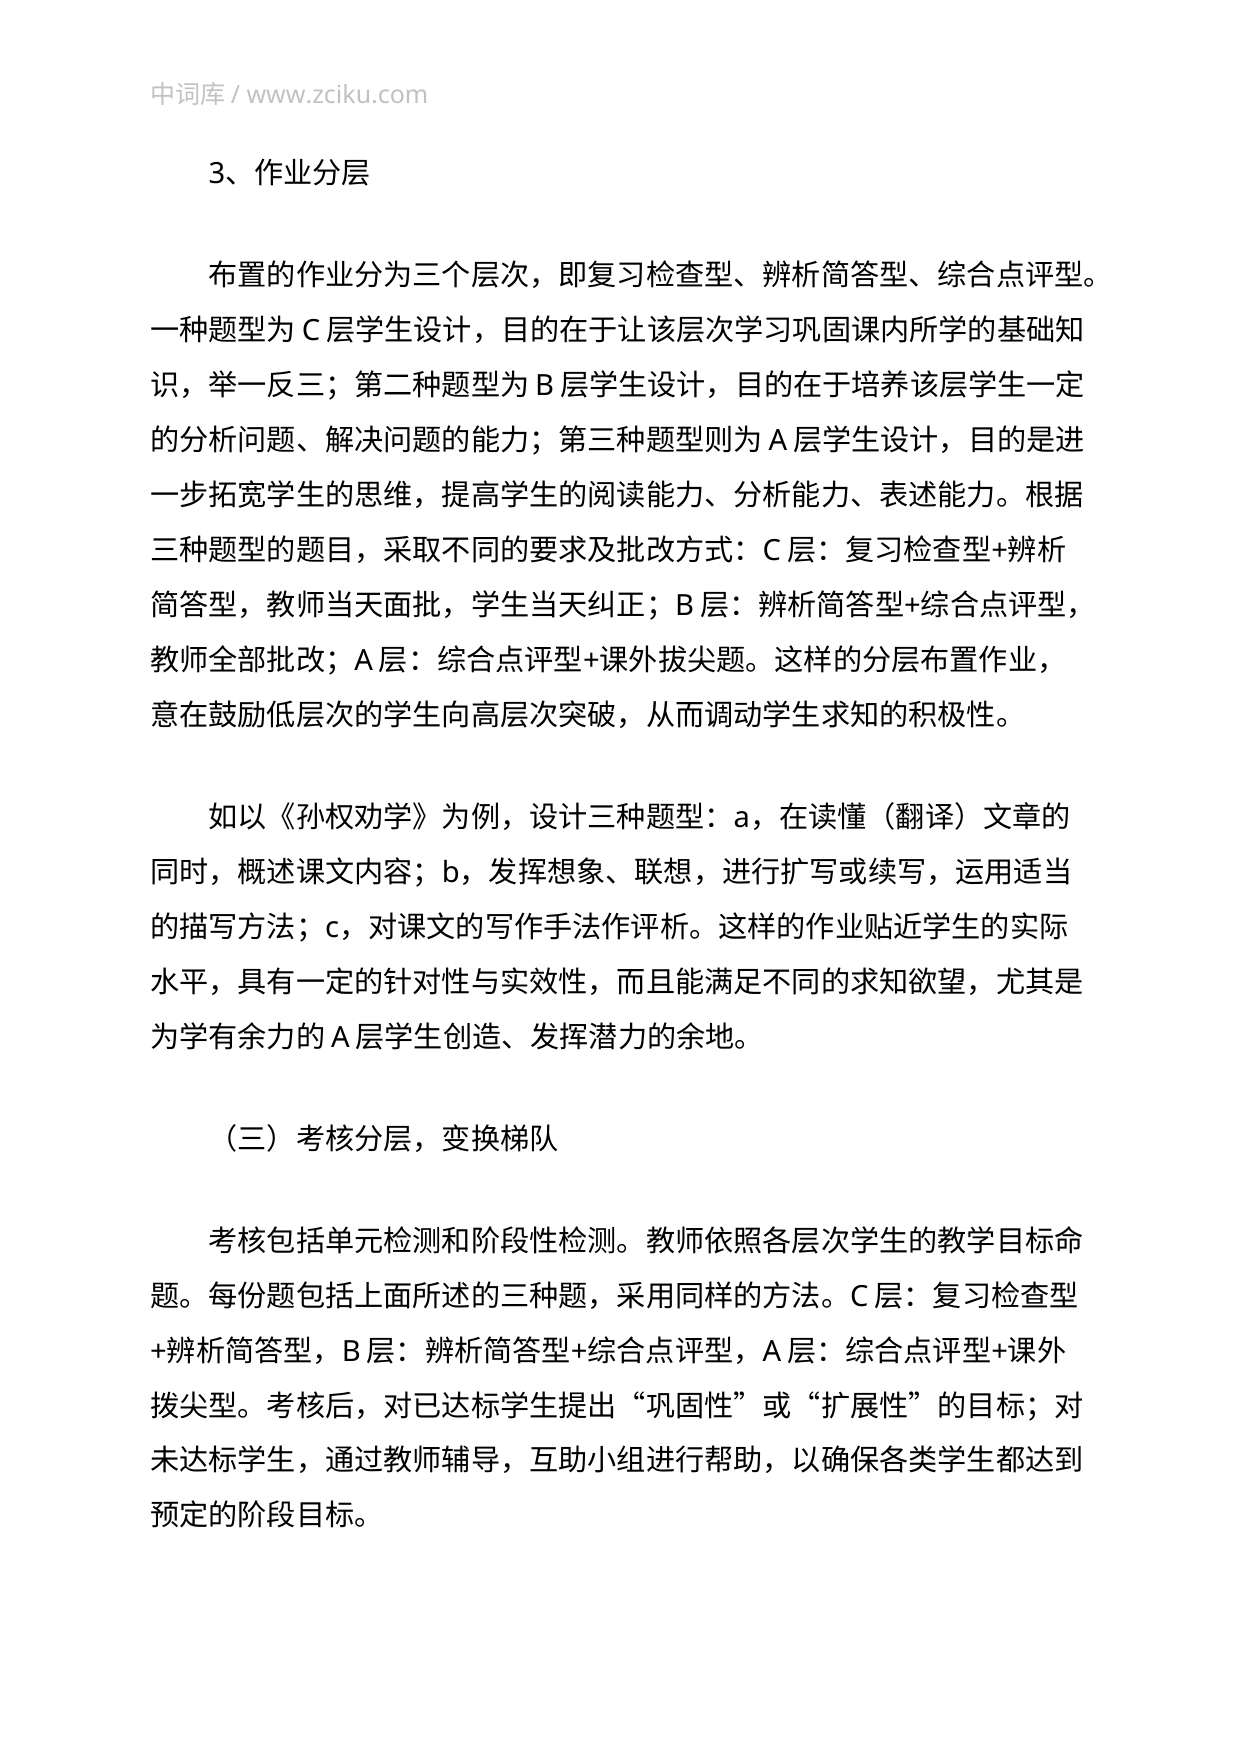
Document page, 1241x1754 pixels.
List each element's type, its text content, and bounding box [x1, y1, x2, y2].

text 3、作业分层 [150, 150, 1090, 192]
text 如以《孙权劝学》为例，设计三种题型：a，在读懂（翻译）文章的同时，概述课文内容；b，发挥想象、联想，进行扩写或续写，运用适当的描写方法；c，对课文的写作手法作评析。这样的作业贴近学生的实际水平，具有一定的针对性与实效性，而且能满足不同的求知欲望，尤其是为学有余力的A层学生创造、发挥潜力的余地。 [150, 793, 1090, 1056]
text 布置的作业分为三个层次，即复习检查型、辨析简答型、综合点评型。一种题型为C层学生设计，目的在于让该层次学习巩固课内所学的基础知识，举一反三；第二种题型为B层学生设计，目的在于培养该层学生一定的分析问题、解决问题的能力；第三种题型则为A层学生设计，目的是进一步拓宽学生的思维，提高学生的阅读能力、分析能力、表述能力。根据三种题型的题目，采取不同的要求及批改方式：C层：复习检查型+辨析简答型，教师当天面批，学生当天纠正；B层：辨析简答型+综合点评型，教师全部批改；A层：综合点评型+课外拔尖题。这样的分层布置作业，意在鼓励低层次的学生向高层次突破，从而调动学生求知的积极性。 [150, 252, 1090, 734]
text 考核包括单元检测和阶段性检测。教师依照各层次学生的教学目标命题。每份题包括上面所述的三种题，采用同样的方法。C层：复习检查型+辨析简答型，B层：辨析简答型+综合点评型，A层：综合点评型+课外拨尖型。考核后，对已达标学生提出“巩固性”或“扩展性”的目标；对未达标学生，通过教师辅导，互助小组进行帮助，以确保各类学生都达到预定的阶段目标。 [150, 1217, 1090, 1534]
text （三）考核分层，变换梯队 [150, 1115, 1090, 1158]
